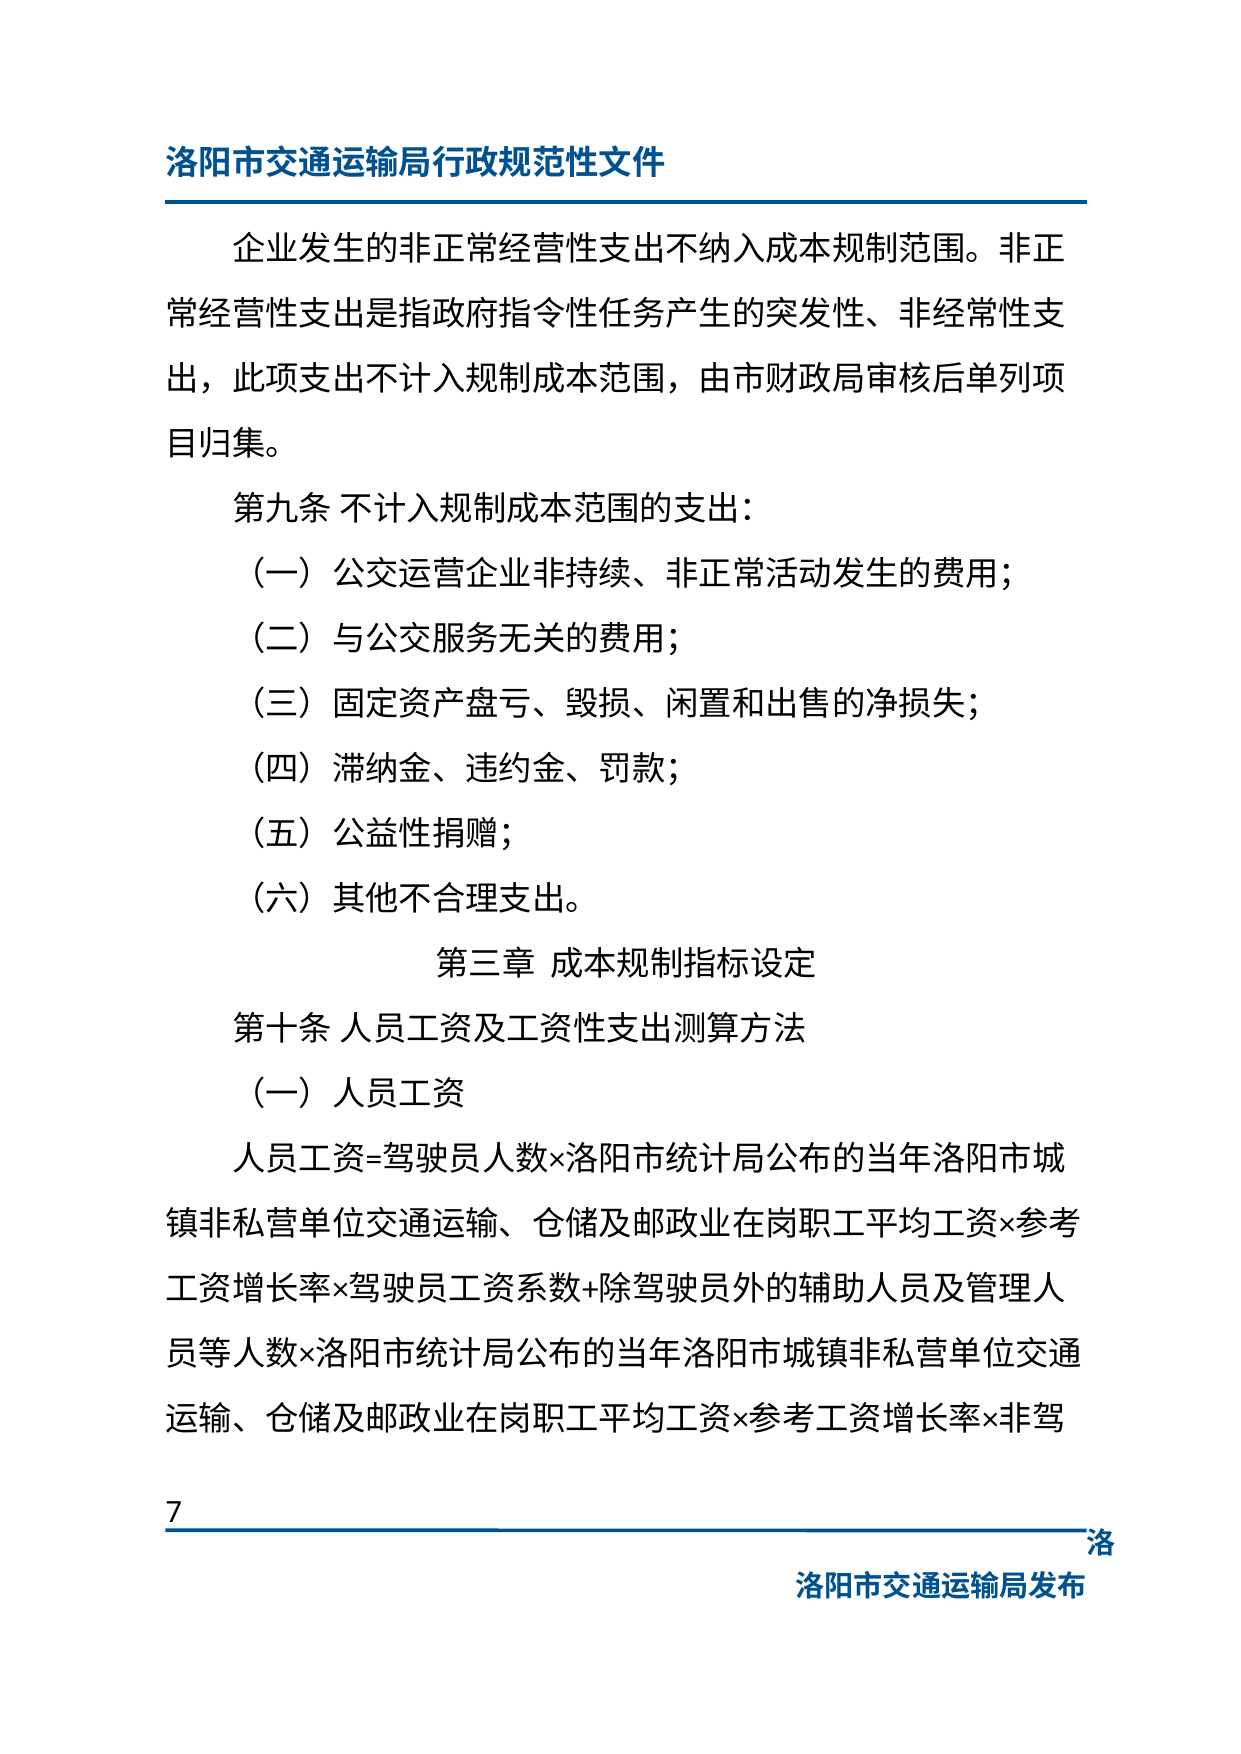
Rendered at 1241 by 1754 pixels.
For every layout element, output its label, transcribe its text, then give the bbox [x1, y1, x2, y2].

text （一）公交运营企业非持续、非正常活动发生的费用； [165, 539, 1087, 604]
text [165, 1124, 1087, 1449]
text 企业发生的非正常经营性支出不纳入成本规制范围。非正常经营性支出是指政府指令性任务产生的突发性、非经常性支出，此项支出不计入规制成本范围，由市财政局审核后单列项目归集。 [165, 214, 1087, 474]
text （三）固定资产盘亏、毁损、闲置和出售的净损失； [165, 669, 1087, 734]
text （四）滞纳金、违约金、罚款； [165, 734, 1087, 799]
text （一）人员工资 [165, 1059, 1087, 1124]
text （六）其他不合理支出。 [165, 864, 1087, 929]
text （二）与公交服务无关的费用； [165, 604, 1087, 669]
text 第三章 成本规制指标设定 [165, 929, 1087, 994]
text 第十条 人员工资及工资性支出测算方法 [165, 994, 1087, 1059]
text 第九条 不计入规制成本范围的支出： [165, 474, 1087, 539]
text （五）公益性捐赠； [165, 799, 1087, 864]
